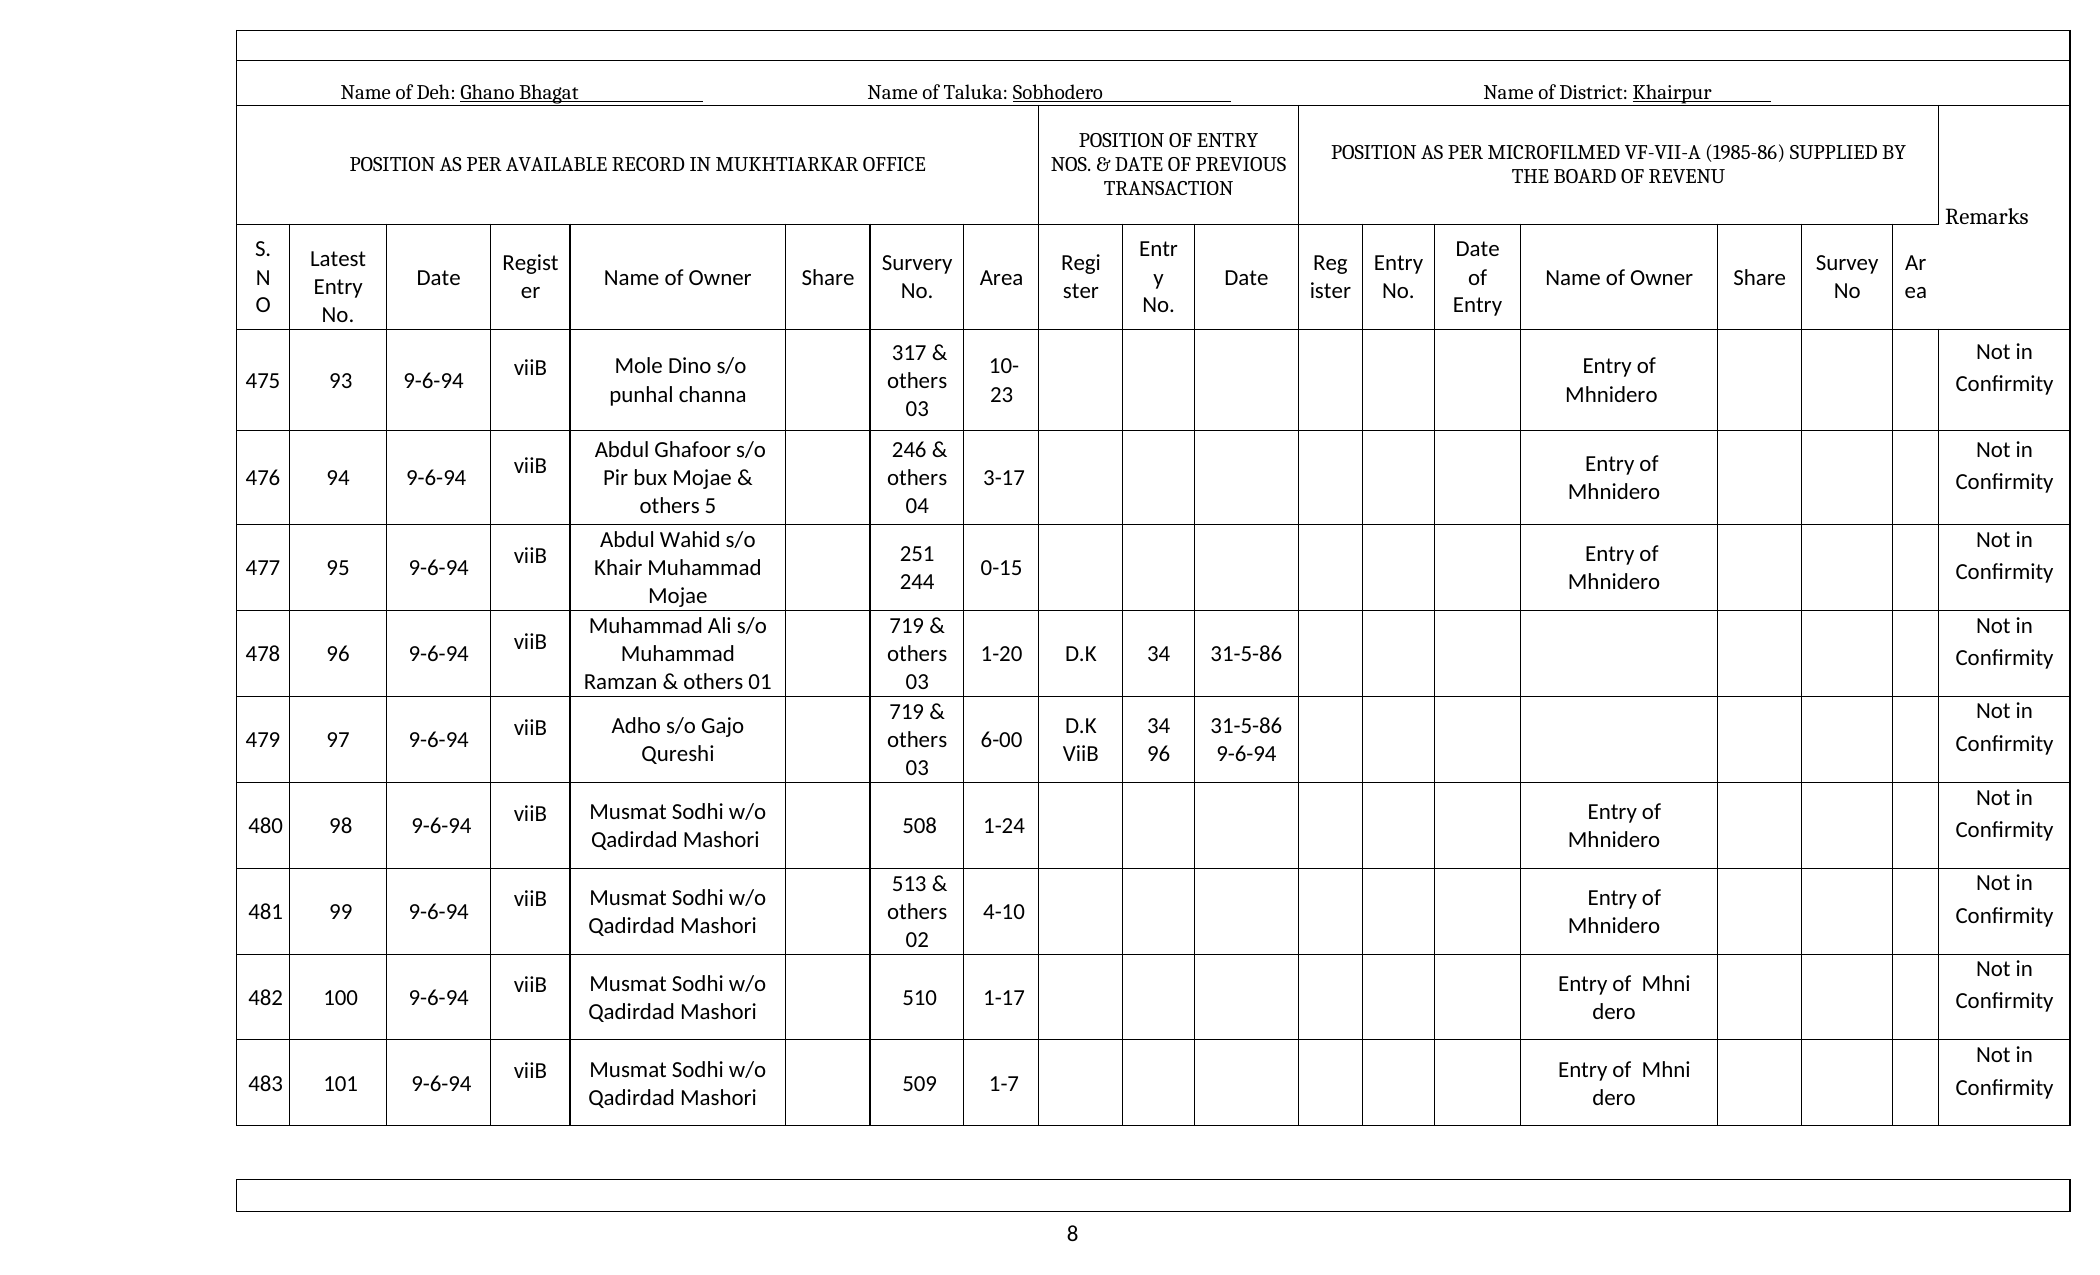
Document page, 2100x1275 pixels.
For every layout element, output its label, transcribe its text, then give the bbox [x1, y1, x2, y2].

table_cell 99 [290, 869, 386, 953]
table_cell Date [387, 225, 490, 328]
table_cell [1435, 611, 1520, 696]
table_cell 9-6-94 [387, 525, 490, 610]
table_cell 246 & others 04 [871, 431, 963, 524]
table_cell [1039, 783, 1122, 867]
table_cell [1195, 525, 1298, 610]
table_cell [1299, 1040, 1362, 1125]
table_cell Not in Confirmity [1939, 431, 2069, 524]
table_cell [1039, 955, 1122, 1039]
table_cell [1893, 1040, 1938, 1125]
table_cell [1299, 525, 1362, 610]
table_cell Date [1195, 225, 1298, 328]
table_cell 1-17 [964, 955, 1038, 1039]
table_cell [1521, 611, 1717, 696]
table_cell [1195, 1040, 1298, 1125]
table_cell 98 [290, 783, 386, 867]
table_cell 508 [871, 783, 963, 867]
table_cell [1435, 783, 1520, 867]
table_cell [786, 783, 869, 867]
table_cell 10-23 [964, 330, 1038, 430]
table_cell [1802, 525, 1892, 610]
table_cell [1195, 431, 1298, 524]
table_cell [1363, 611, 1434, 696]
table_cell viiB [491, 1040, 569, 1125]
table_cell Not in Confirmity [1939, 697, 2069, 782]
table_cell [1123, 783, 1194, 867]
table_cell [1363, 697, 1434, 782]
table_cell viiB [491, 783, 569, 867]
table_cell 719 & others 03 [871, 611, 963, 696]
table_cell 481 [237, 869, 289, 953]
table_cell [1802, 697, 1892, 782]
table_cell Share [786, 225, 869, 328]
table_cell [1718, 1040, 1801, 1125]
table_cell Entry of Mhnidero [1521, 783, 1717, 867]
table_cell 101 [290, 1040, 386, 1125]
table_cell [786, 869, 869, 953]
table_cell [1718, 955, 1801, 1039]
table_cell 94 [290, 431, 386, 524]
table_cell Not in Confirmity [1939, 955, 2069, 1039]
table_cell Musmat Sodhi w/o Qadirdad Mashori [571, 869, 785, 953]
table_cell [786, 431, 869, 524]
table_cell [1039, 431, 1122, 524]
table_cell 31-5-86 [1195, 611, 1298, 696]
table_cell Regi ster [1039, 225, 1122, 328]
table_cell [1893, 431, 1938, 524]
table_cell [1299, 783, 1362, 867]
table_cell [1299, 955, 1362, 1039]
table_cell Not in Confirmity [1939, 525, 2069, 610]
table_cell [1123, 869, 1194, 953]
table_cell 251 244 [871, 525, 963, 610]
table_cell [1718, 431, 1801, 524]
table_cell [1893, 783, 1938, 867]
table_cell 93 [290, 330, 386, 430]
table_cell viiB [491, 955, 569, 1039]
table_cell Share [1718, 225, 1801, 328]
table_cell [1802, 330, 1892, 430]
table_cell [1802, 1040, 1892, 1125]
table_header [237, 1180, 2069, 1211]
table_cell Remarks [1939, 106, 2069, 328]
table_cell 1-7 [964, 1040, 1038, 1125]
table_cell [1893, 869, 1938, 953]
table_cell [1435, 431, 1520, 524]
table_cell [1718, 697, 1801, 782]
table_cell 9-6-94 [387, 1040, 490, 1125]
table_cell 509 [871, 1040, 963, 1125]
table_cell Musmat Sodhi w/o Qadirdad Mashori [571, 783, 785, 867]
table_cell [1363, 783, 1434, 867]
table_cell [1123, 431, 1194, 524]
table_cell [1521, 697, 1717, 782]
table_cell Name of Deh: Ghano Bhagat Name of Taluka: Sobhodero Name of District: Khairpur [237, 61, 2069, 105]
table_cell [1802, 955, 1892, 1039]
table_cell Not in Confirmity [1939, 783, 2069, 867]
table_cell [786, 697, 869, 782]
table_cell Adho s/o Gajo Qureshi [571, 697, 785, 782]
table_cell 9-6-94 [387, 783, 490, 867]
table_cell Entry of Mhnidero [1521, 431, 1717, 524]
table_cell POSITION AS PER MICROFILMED VF-VII-A (1985-86) SUPPLIED BY THE BOARD OF REVENU [1299, 106, 1938, 224]
table_cell 9-6-94 [387, 330, 490, 430]
table_cell [1363, 1040, 1434, 1125]
table_cell [786, 955, 869, 1039]
table_cell Name of Owner [1521, 225, 1717, 328]
table_cell [1435, 955, 1520, 1039]
table_cell [1123, 1040, 1194, 1125]
table_cell viiB [491, 431, 569, 524]
table_cell [1718, 869, 1801, 953]
table_cell Not in Confirmity [1939, 869, 2069, 953]
table_cell Reg ister [1299, 225, 1362, 328]
table_cell [1435, 1040, 1520, 1125]
table_cell [1718, 525, 1801, 610]
table_cell Abdul Ghafoor s/o Pir bux Mojae & others 5 [571, 431, 785, 524]
table_cell Entry No. [1123, 225, 1194, 328]
table_cell Area [964, 225, 1038, 328]
table_cell [1363, 955, 1434, 1039]
table_cell [1039, 869, 1122, 953]
table_cell [1893, 697, 1938, 782]
table_cell 0-15 [964, 525, 1038, 610]
table_cell 9-6-94 [387, 869, 490, 953]
table_cell 475 [237, 330, 289, 430]
table_cell 482 [237, 955, 289, 1039]
table_cell Entry of Mhnidero [1521, 869, 1717, 953]
table_cell [1363, 525, 1434, 610]
table_cell Not in Confirmity [1939, 1040, 2069, 1125]
table_cell [1123, 330, 1194, 430]
table_cell 476 [237, 431, 289, 524]
table_cell POSITION OF ENTRY NOS. & DATE OF PREVIOUS TRANSACTION [1039, 106, 1298, 224]
table_cell 478 [237, 611, 289, 696]
table_cell [786, 1040, 869, 1125]
table_cell [1893, 525, 1938, 610]
table_cell D.K ViiB [1039, 697, 1122, 782]
table_cell Register [491, 225, 569, 328]
table_cell Entry of Mhni dero [1521, 955, 1717, 1039]
table_cell 1-24 [964, 783, 1038, 867]
table_cell POSITION AS PER AVAILABLE RECORD IN MUKHTIARKAR OFFICE [237, 106, 1038, 224]
table_cell [1802, 611, 1892, 696]
table_cell [1299, 869, 1362, 953]
table_cell Survey No [1802, 225, 1892, 328]
table_cell viiB [491, 525, 569, 610]
table_cell [1718, 611, 1801, 696]
table_cell [1718, 330, 1801, 430]
table_cell 4-10 [964, 869, 1038, 953]
table_cell 9-6-94 [387, 611, 490, 696]
table_cell [1195, 955, 1298, 1039]
table_cell [1893, 955, 1938, 1039]
table_cell [786, 525, 869, 610]
table_cell 719 & others 03 [871, 697, 963, 782]
table_cell [1893, 330, 1938, 430]
table_cell [1299, 611, 1362, 696]
table_cell 9-6-94 [387, 697, 490, 782]
table_cell [1802, 431, 1892, 524]
table_cell 1-20 [964, 611, 1038, 696]
table_cell 95 [290, 525, 386, 610]
table_cell Entry of Mhnidero [1521, 330, 1717, 430]
table_cell [1039, 1040, 1122, 1125]
table_cell 31-5-86 9-6-94 [1195, 697, 1298, 782]
table_cell 483 [237, 1040, 289, 1125]
table_cell Abdul Wahid s/o Khair Muhammad Mojae [571, 525, 785, 610]
table_cell 6-00 [964, 697, 1038, 782]
table_cell viiB [491, 611, 569, 696]
table_cell Muhammad Ali s/o Muhammad Ramzan & others 01 [571, 611, 785, 696]
table_cell Area [1893, 225, 1939, 328]
table_cell [1718, 783, 1801, 867]
table_cell Not in Confirmity [1939, 611, 2069, 696]
table_cell [1802, 869, 1892, 953]
table_cell Not in Confirmity [1939, 330, 2069, 430]
table_cell 9-6-94 [387, 955, 490, 1039]
table_cell Musmat Sodhi w/o Qadirdad Mashori [571, 1040, 785, 1125]
table_cell 3-17 [964, 431, 1038, 524]
table_cell [1802, 783, 1892, 867]
table_cell [1299, 697, 1362, 782]
table_cell [1123, 525, 1194, 610]
table_cell [1195, 330, 1298, 430]
table_cell [1195, 869, 1298, 953]
table_cell 317 & others 03 [871, 330, 963, 430]
table_cell Mole Dino s/o punhal channa [571, 330, 785, 430]
table_cell [1363, 330, 1434, 430]
table_cell viiB [491, 330, 569, 430]
table_cell S. NO [237, 225, 289, 328]
table_cell [1195, 783, 1298, 867]
table_cell Date of Entry [1435, 225, 1520, 328]
table_cell [1299, 431, 1362, 524]
table_cell Survery No. [871, 225, 963, 328]
table_cell D.K [1039, 611, 1122, 696]
table_cell Musmat Sodhi w/o Qadirdad Mashori [571, 955, 785, 1039]
table_cell 510 [871, 955, 963, 1039]
table_cell Entry of Mhnidero [1521, 525, 1717, 610]
table_cell 100 [290, 955, 386, 1039]
table_cell [1435, 869, 1520, 953]
table_cell viiB [491, 697, 569, 782]
table_cell Entry No. [1363, 225, 1434, 328]
table_cell [1435, 330, 1520, 430]
table_cell [786, 611, 869, 696]
table_cell [1363, 431, 1434, 524]
table_cell viiB [491, 869, 569, 953]
table_cell 97 [290, 697, 386, 782]
table_cell [1435, 525, 1520, 610]
table_cell [1363, 869, 1434, 953]
table_cell 479 [237, 697, 289, 782]
table_cell [1123, 955, 1194, 1039]
table_cell 34 [1123, 611, 1194, 696]
table_cell [1893, 611, 1938, 696]
table_cell 96 [290, 611, 386, 696]
table_cell [1039, 525, 1122, 610]
table_cell Name of Owner [571, 225, 785, 328]
table_cell 34 96 [1123, 697, 1194, 782]
table_cell 9-6-94 [387, 431, 490, 524]
table_cell [1039, 330, 1122, 430]
table_cell Entry of Mhni dero [1521, 1040, 1717, 1125]
table_cell 513 & others 02 [871, 869, 963, 953]
table_cell [1299, 330, 1362, 430]
table_cell 477 [237, 525, 289, 610]
table_cell Latest Entry No. [290, 225, 386, 328]
table_cell [1435, 697, 1520, 782]
table_cell 480 [237, 783, 289, 867]
table_cell [786, 330, 869, 430]
